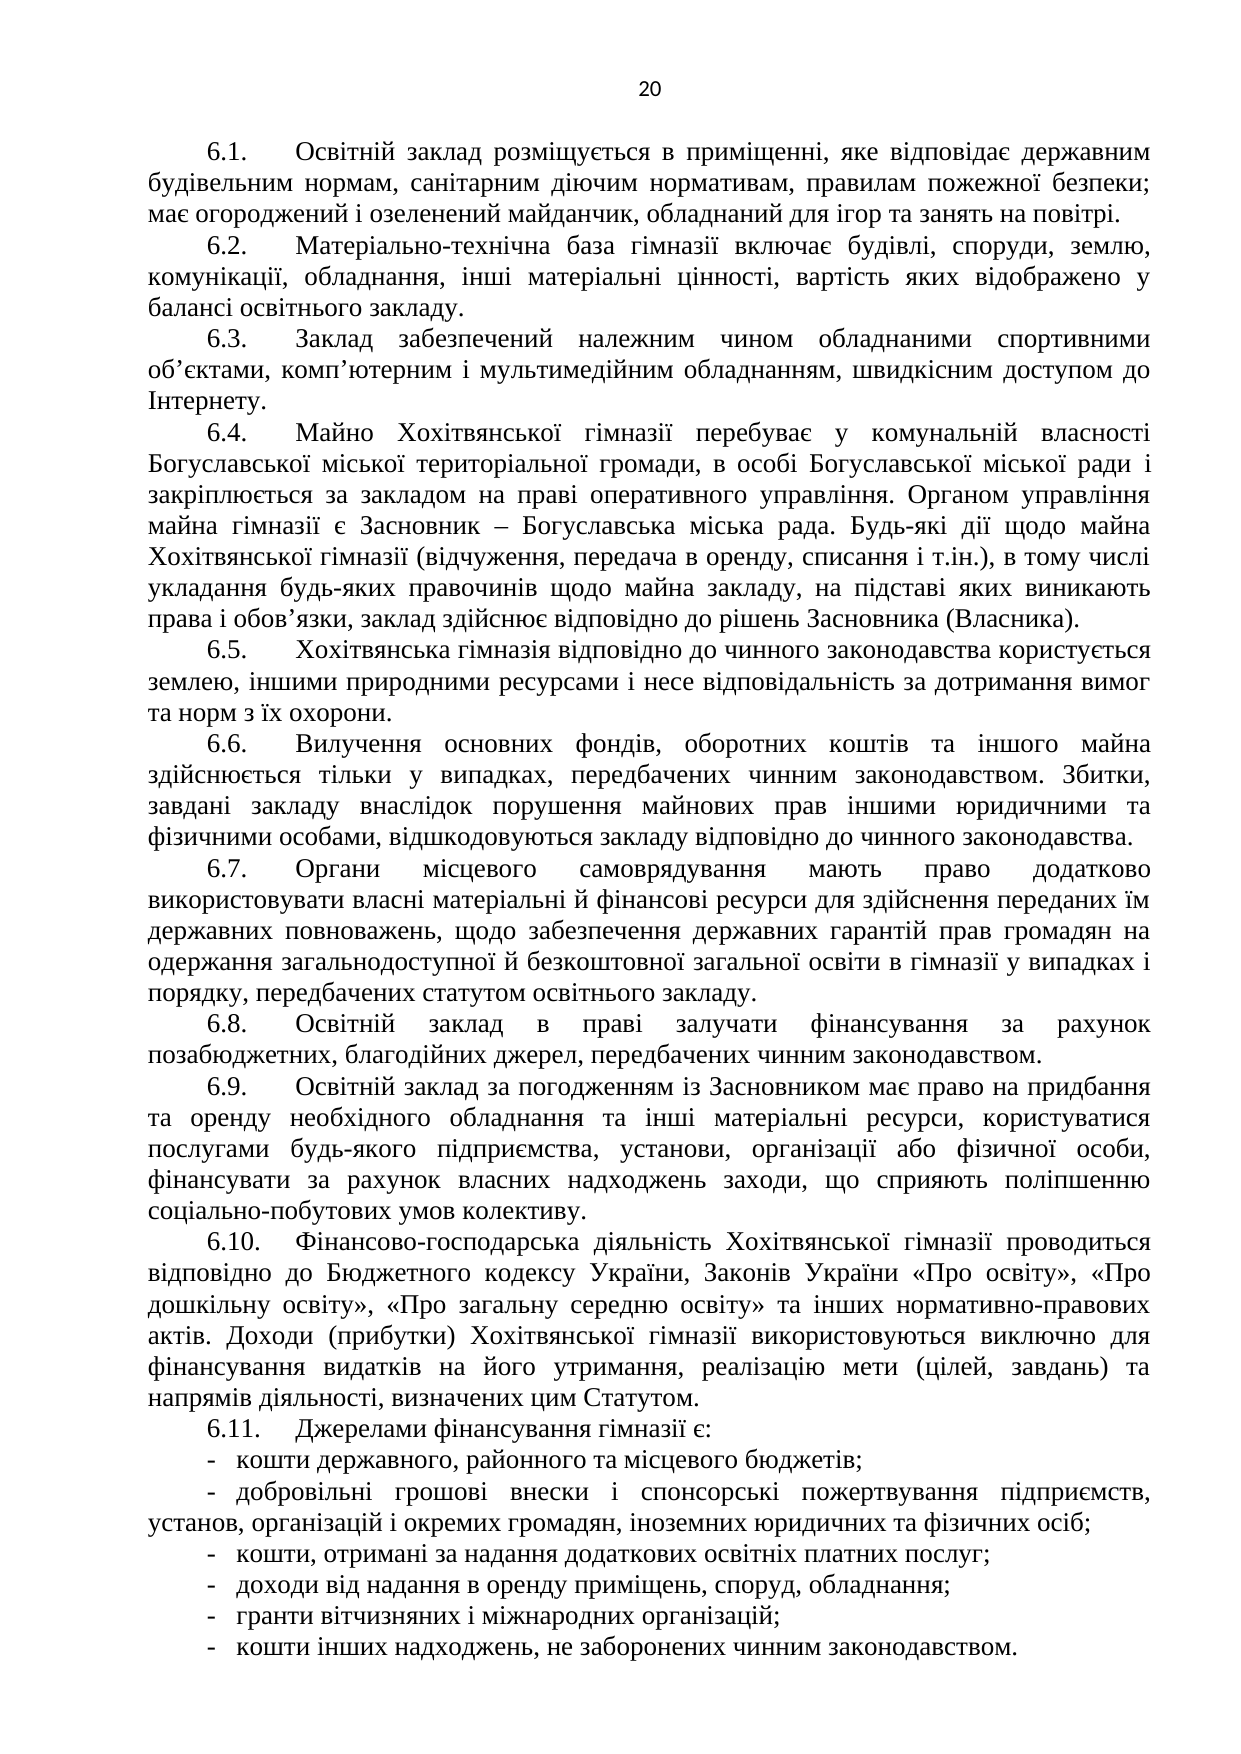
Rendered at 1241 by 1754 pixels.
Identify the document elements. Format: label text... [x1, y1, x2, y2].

list добровільні грошові внески і спонсорські пожертвування підприємств, установ, організацій і окремих громадян, іноземних юридичних та фізичних осіб; [148, 1474, 1152, 1537]
list Освітній заклад в праві залучати фінансування за рахунок позабюджетних, благодійних джерел, передбачених чинним законодавством. [148, 1007, 1152, 1070]
list Освітній заклад розміщується в приміщенні, яке відповідає державним будівельним нормам, санітарним діючим нормативам, правилам пожежної безпеки; має огороджений і озеленений майданчик, обладнаний для ігор та занять на повітрі. [148, 135, 1152, 229]
list кошти державного, районного та місцевого бюджетів; [148, 1443, 1152, 1474]
list Органи місцевого самоврядування мають право додатково використовувати власні матеріальні й фінансові ресурси для здійснення переданих їм державних повноважень, щодо забезпечення державних гарантій прав громадян на одержання загальнодоступної й безкоштовної загальної освіти в гімназії у випадках і порядку, передбачених статутом освітнього закладу. [148, 852, 1152, 1007]
list Матеріально-технічна база гімназії включає будівлі, споруди, землю, комунікації, обладнання, інші матеріальні цінності, вартість яких відображено у балансі освітнього закладу. [148, 229, 1152, 322]
list кошти інших надходжень, не заборонених чинним законодавством. [148, 1630, 1152, 1661]
list Хохітвянська гімназія відповідно до чинного законодавства користується землею, іншими природними ресурсами і несе відповідальність за дотримання вимог та норм з їх охорони. [148, 634, 1152, 727]
list Майно Хохітвянської гімназії перебуває у комунальній власності Богуславської міської територіальної громади, в особі Богуславської міської ради і закріплюється за закладом на праві оперативного управління. Органом управління майна гімназії є Засновник – Богуславська міська рада. Будь-які дії щодо майна Хохітвянської гімназії (відчуження, передача в оренду, списання і т.ін.), в тому числі укладання будь-яких правочинів щодо майна закладу, на підставі яких виникають права і обов’язки, заклад здійснює відповідно до рішень Засновника (Власника). [148, 416, 1152, 634]
list Вилучення основних фондів, оборотних коштів та іншого майна здійснюється тільки у випадках, передбачених чинним законодавством. Збитки, завдані закладу внаслідок порушення майнових прав іншими юридичними та фізичними особами, відшкодовуються закладу відповідно до чинного законодавства. [148, 727, 1152, 852]
list Заклад забезпечений належним чином обладнаними спортивними об’єктами, комп’ютерним і мультимедійним обладнанням, швидкісним доступом до Інтернету. [148, 322, 1152, 416]
list доходи від надання в оренду приміщень, споруд, обладнання; [148, 1568, 1152, 1599]
list кошти, отримані за надання додаткових освітніх платних послуг; [148, 1537, 1152, 1568]
list Освітній заклад за погодженням із Засновником має право на придбання та оренду необхідного обладнання та інші матеріальні ресурси, користуватися послугами будь-якого підприємства, установи, організації або фізичної особи, фінансувати за рахунок власних надходжень заходи, що сприяють поліпшенню соціально-побутових умов колективу. [148, 1070, 1152, 1225]
list гранти вітчизняних і міжнародних організацій; [148, 1599, 1152, 1630]
list Джерелами фінансування гімназії є: [148, 1412, 1152, 1443]
list Фінансово-господарська діяльність Хохітвянської гімназії проводиться відповідно до Бюджетного кодексу України, Законів України «Про освіту», «Про дошкільну освіту», «Про загальну середню освіту» та інших нормативно-правових актів. Доходи (прибутки) Хохітвянської гімназії використовуються виключно для фінансування видатків на його утримання, реалізацію мети (цілей, завдань) та напрямів діяльності, визначених цим Статутом. [148, 1225, 1152, 1412]
